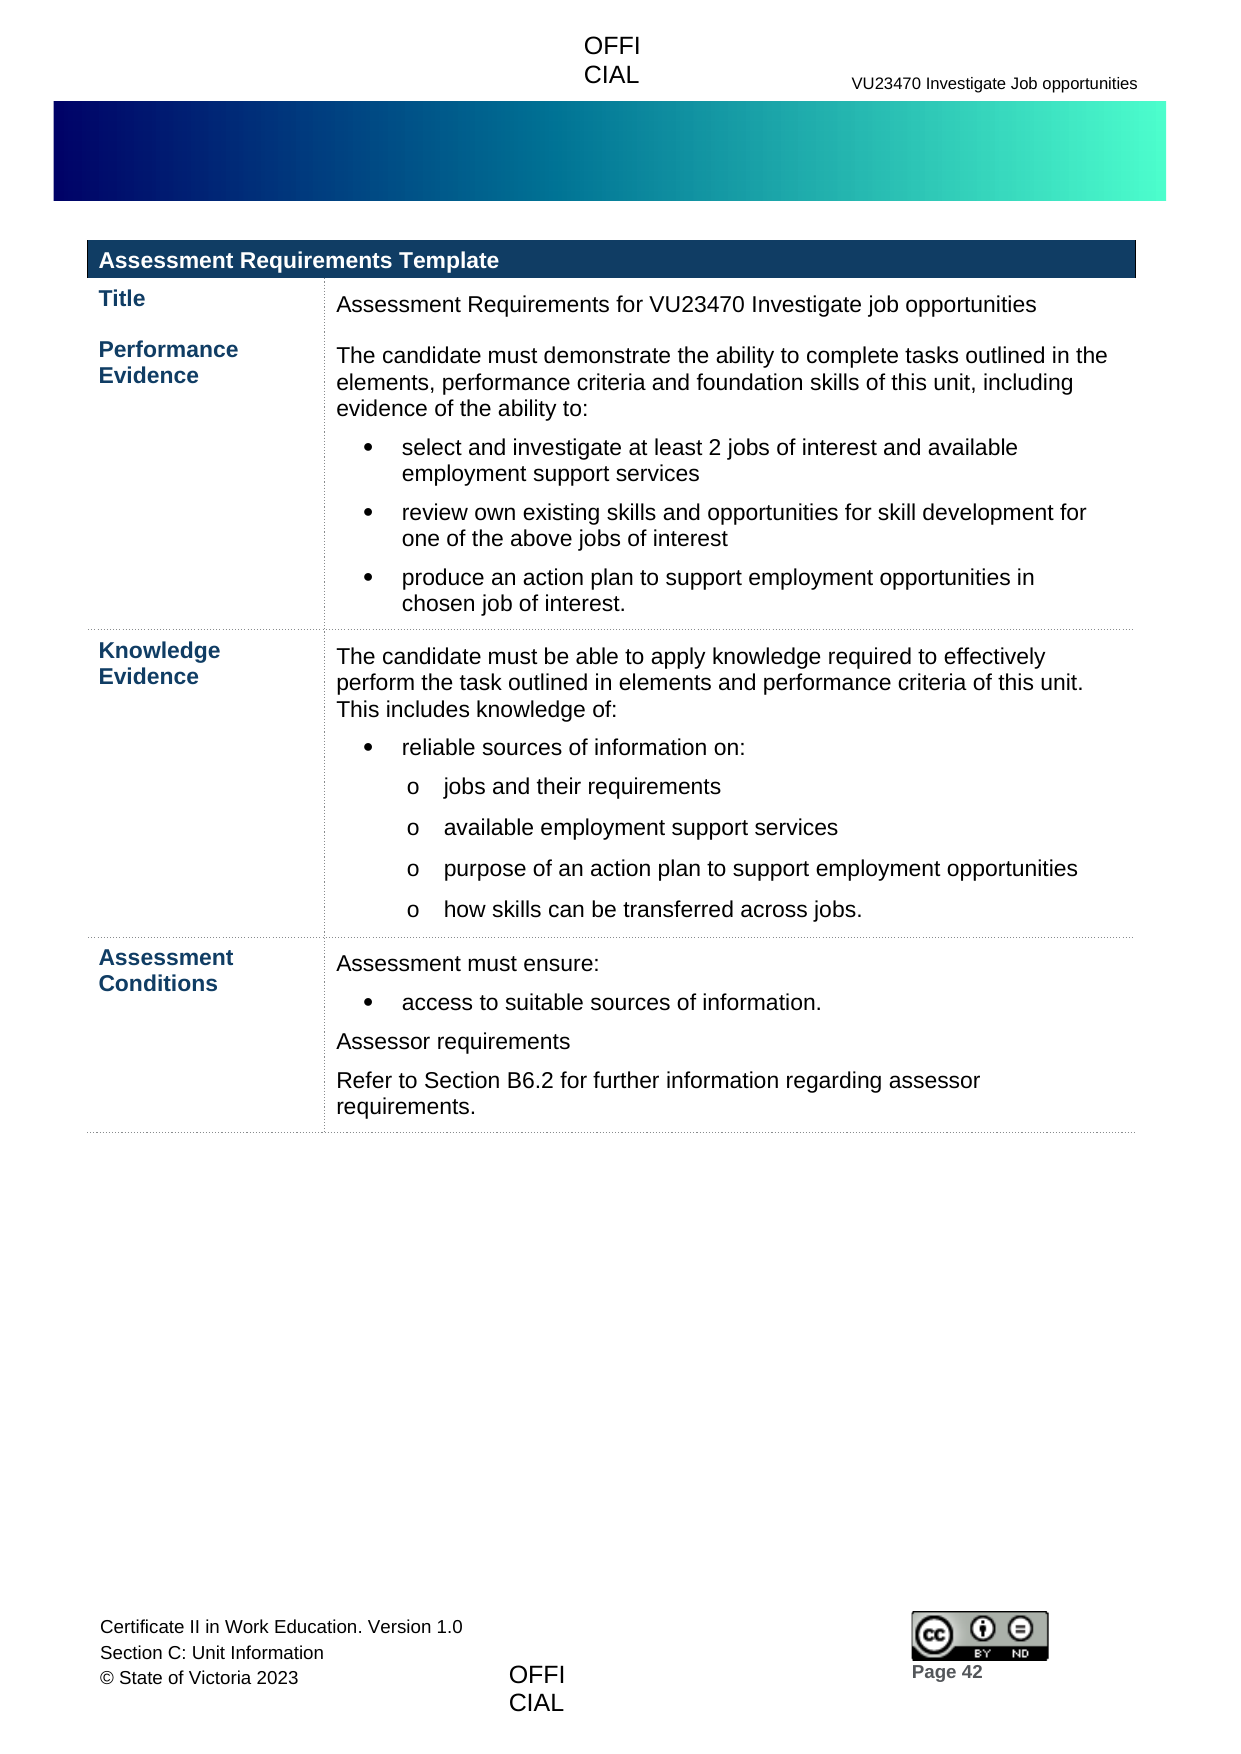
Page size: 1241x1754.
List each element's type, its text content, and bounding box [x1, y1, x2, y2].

table_cell Assessment Requirements for VU23470 Investigate job opportunities [325, 278, 1136, 329]
picture [911, 1611, 1049, 1661]
table_cell Title [87, 278, 325, 329]
table_header Assessment Requirements Template [88, 240, 1135, 278]
table_cell Performance Evidence [87, 330, 325, 629]
table_cell The candidate must demonstrate the ability to complete tasks outlined in the elements, performance criteria and foundation skills of this unit, including evidence of the ability to: select and investigate at least 2 jobs of interest and available employment support services review own existing skills and opportunities for skill development for one of the above jobs of interest produce an action plan to support employment opportunities in chosen job of interest. [325, 330, 1136, 629]
table_cell Assessment Conditions [87, 937, 325, 1132]
table_cell The candidate must be able to apply knowledge required to effectively perform the task outlined in elements and performance criteria of this unit. This includes knowledge of: reliable sources of information on: jobs and their requirements available employment support services purpose of an action plan to support employment opportunities how skills can be transferred across jobs. [325, 629, 1136, 937]
table_cell Assessment must ensure: access to suitable sources of information. Assessor requirements Refer to Section B6.2 for further information regarding assessor requirements. [325, 937, 1136, 1132]
picture [611, 101, 1167, 201]
picture [53, 101, 447, 201]
table_cell Knowledge Evidence [87, 629, 325, 937]
